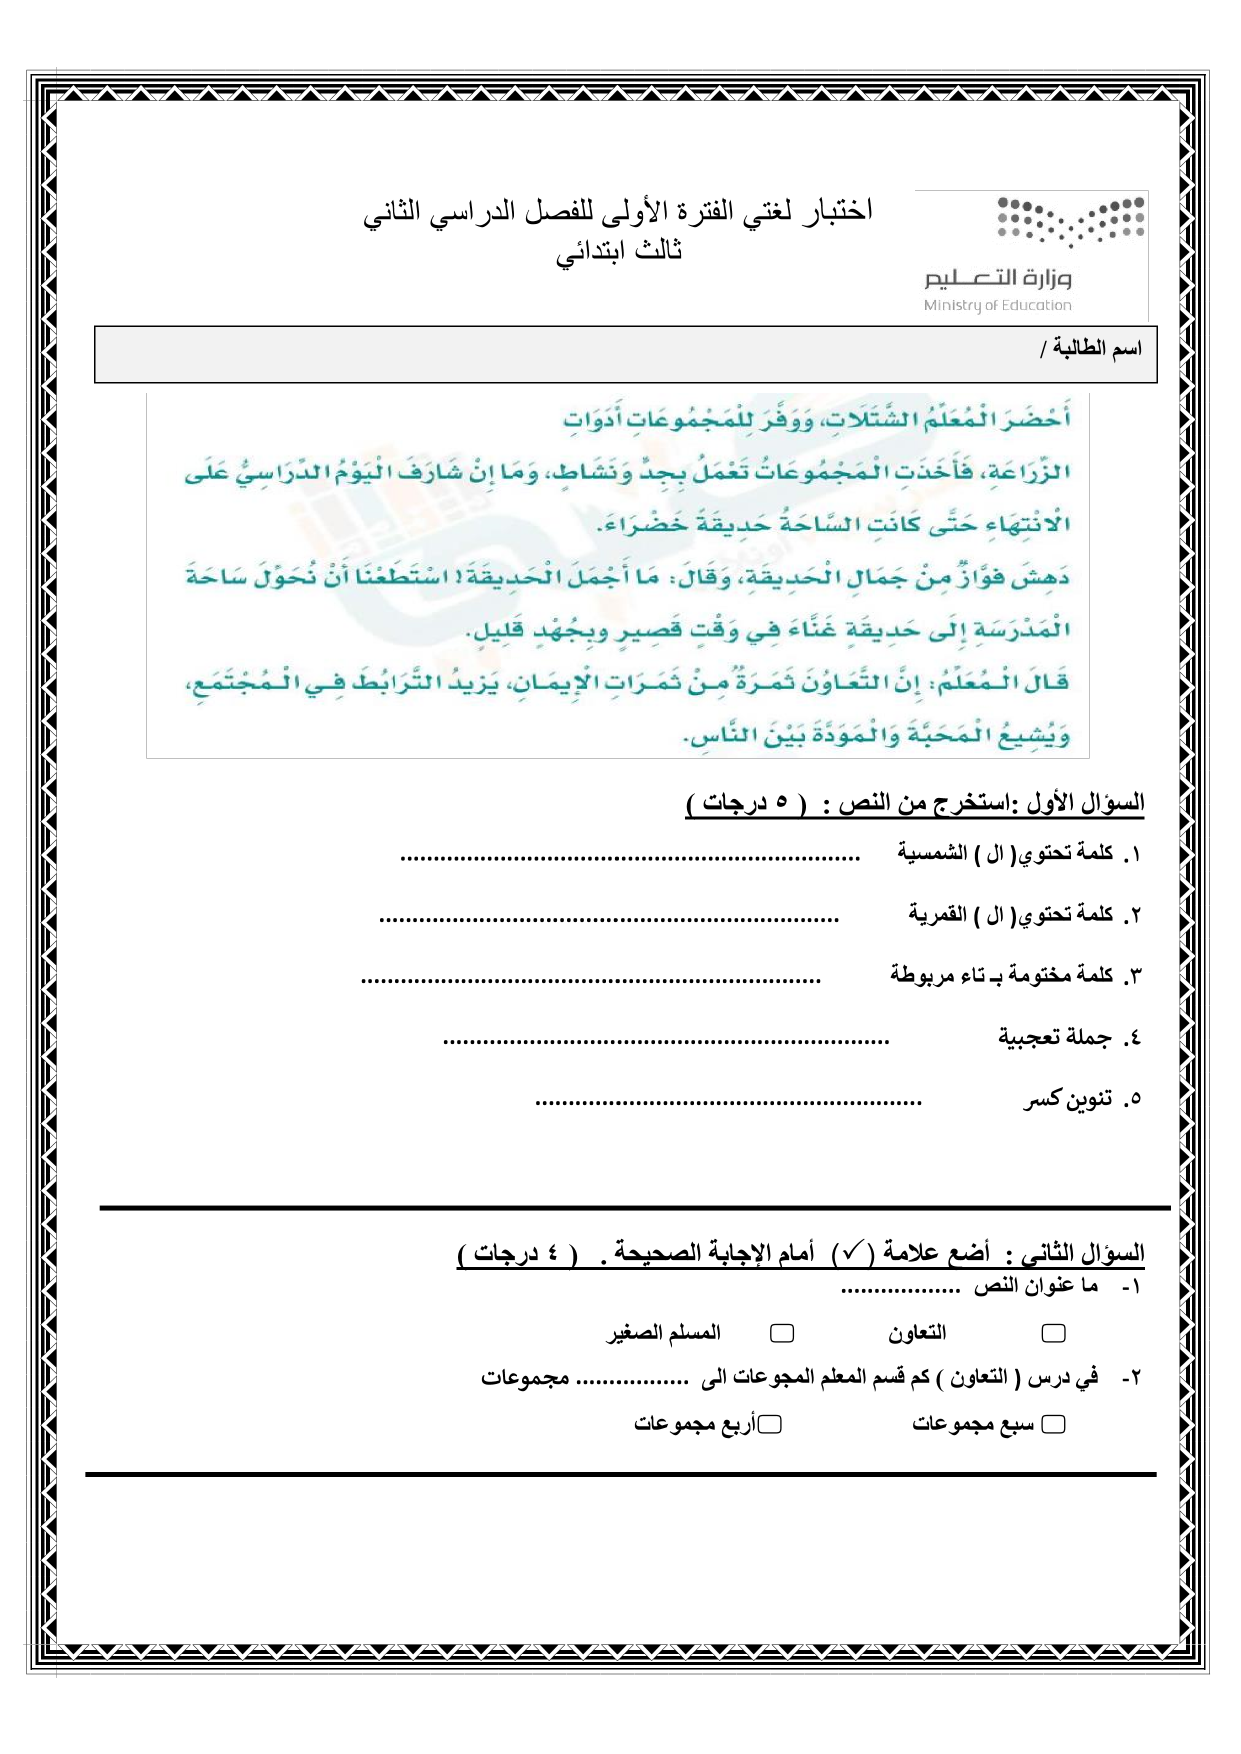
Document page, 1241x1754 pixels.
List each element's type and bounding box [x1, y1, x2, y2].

picture [22, 67, 1213, 1678]
